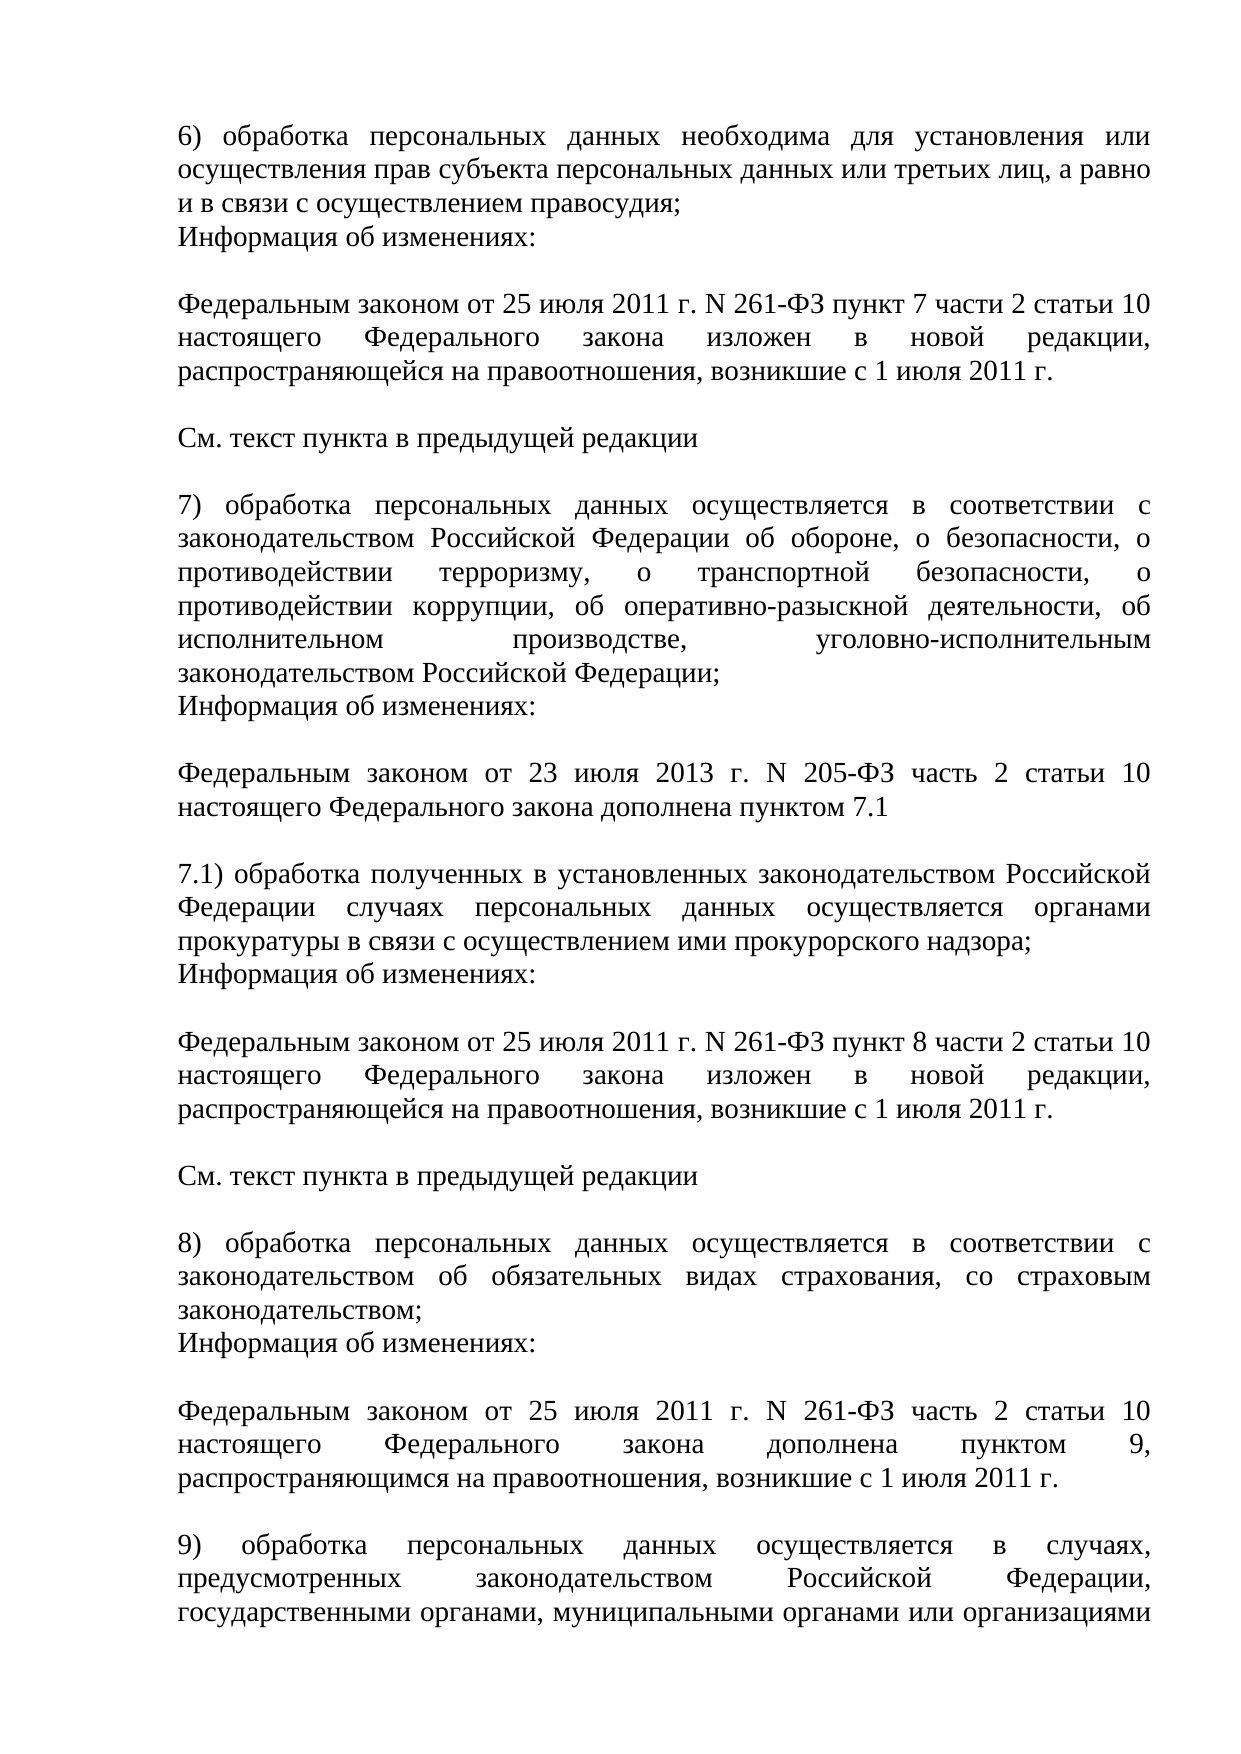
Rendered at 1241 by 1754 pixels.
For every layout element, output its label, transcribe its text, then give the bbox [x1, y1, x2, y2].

text Федеральным законом от 25 июля 2011 г. N 261-ФЗ часть 2 статьи 10 настоящего Федерального закона дополнена пунктом 9, распространяющимся на правоотношения, возникшие с 1 июля 2011 г. [177, 1393, 1152, 1493]
text Информация об изменениях: [177, 957, 1152, 990]
text Федеральным законом от 23 июля 2013 г. N 205-ФЗ часть 2 статьи 10 настоящего Федерального закона дополнена пунктом 7.1 [177, 755, 1152, 822]
text 7.1) обработка полученных в установленных законодательством Российской Федерации случаях персональных данных осуществляется органами прокуратуры в связи с осуществлением ими прокурорского надзора; [177, 856, 1152, 957]
text 8) обработка персональных данных осуществляется в соответствии с законодательством об обязательных видах страхования, со страховым законодательством; [177, 1225, 1152, 1326]
text Федеральным законом от 25 июля 2011 г. N 261-ФЗ пункт 7 части 2 статьи 10 настоящего Федерального закона изложен в новой редакции, распространяющейся на правоотношения, возникшие с 1 июля 2011 г. [177, 286, 1152, 386]
text См. текст пункта в предыдущей редакции [177, 420, 1152, 453]
text Информация об изменениях: [177, 219, 1152, 252]
text См. текст пункта в предыдущей редакции [177, 1158, 1152, 1191]
text Информация об изменениях: [177, 688, 1152, 722]
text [177, 1527, 1152, 1627]
text 6) обработка персональных данных необходима для установления или осуществления прав субъекта персональных данных или третьих лиц, а равно и в связи с осуществлением правосудия; [177, 118, 1152, 219]
text 7) обработка персональных данных осуществляется в соответствии с законодательством Российской Федерации об обороне, о безопасности, о противодействии терроризму, о транспортной безопасности, о противодействии коррупции, об оперативно-разыскной деятельности, об исполнительном производстве, уголовно-исполнительным законодательством Российской Федерации; [177, 487, 1152, 688]
text Информация об изменениях: [177, 1326, 1152, 1359]
text Федеральным законом от 25 июля 2011 г. N 261-ФЗ пункт 8 части 2 статьи 10 настоящего Федерального закона изложен в новой редакции, распространяющейся на правоотношения, возникшие с 1 июля 2011 г. [177, 1024, 1152, 1124]
